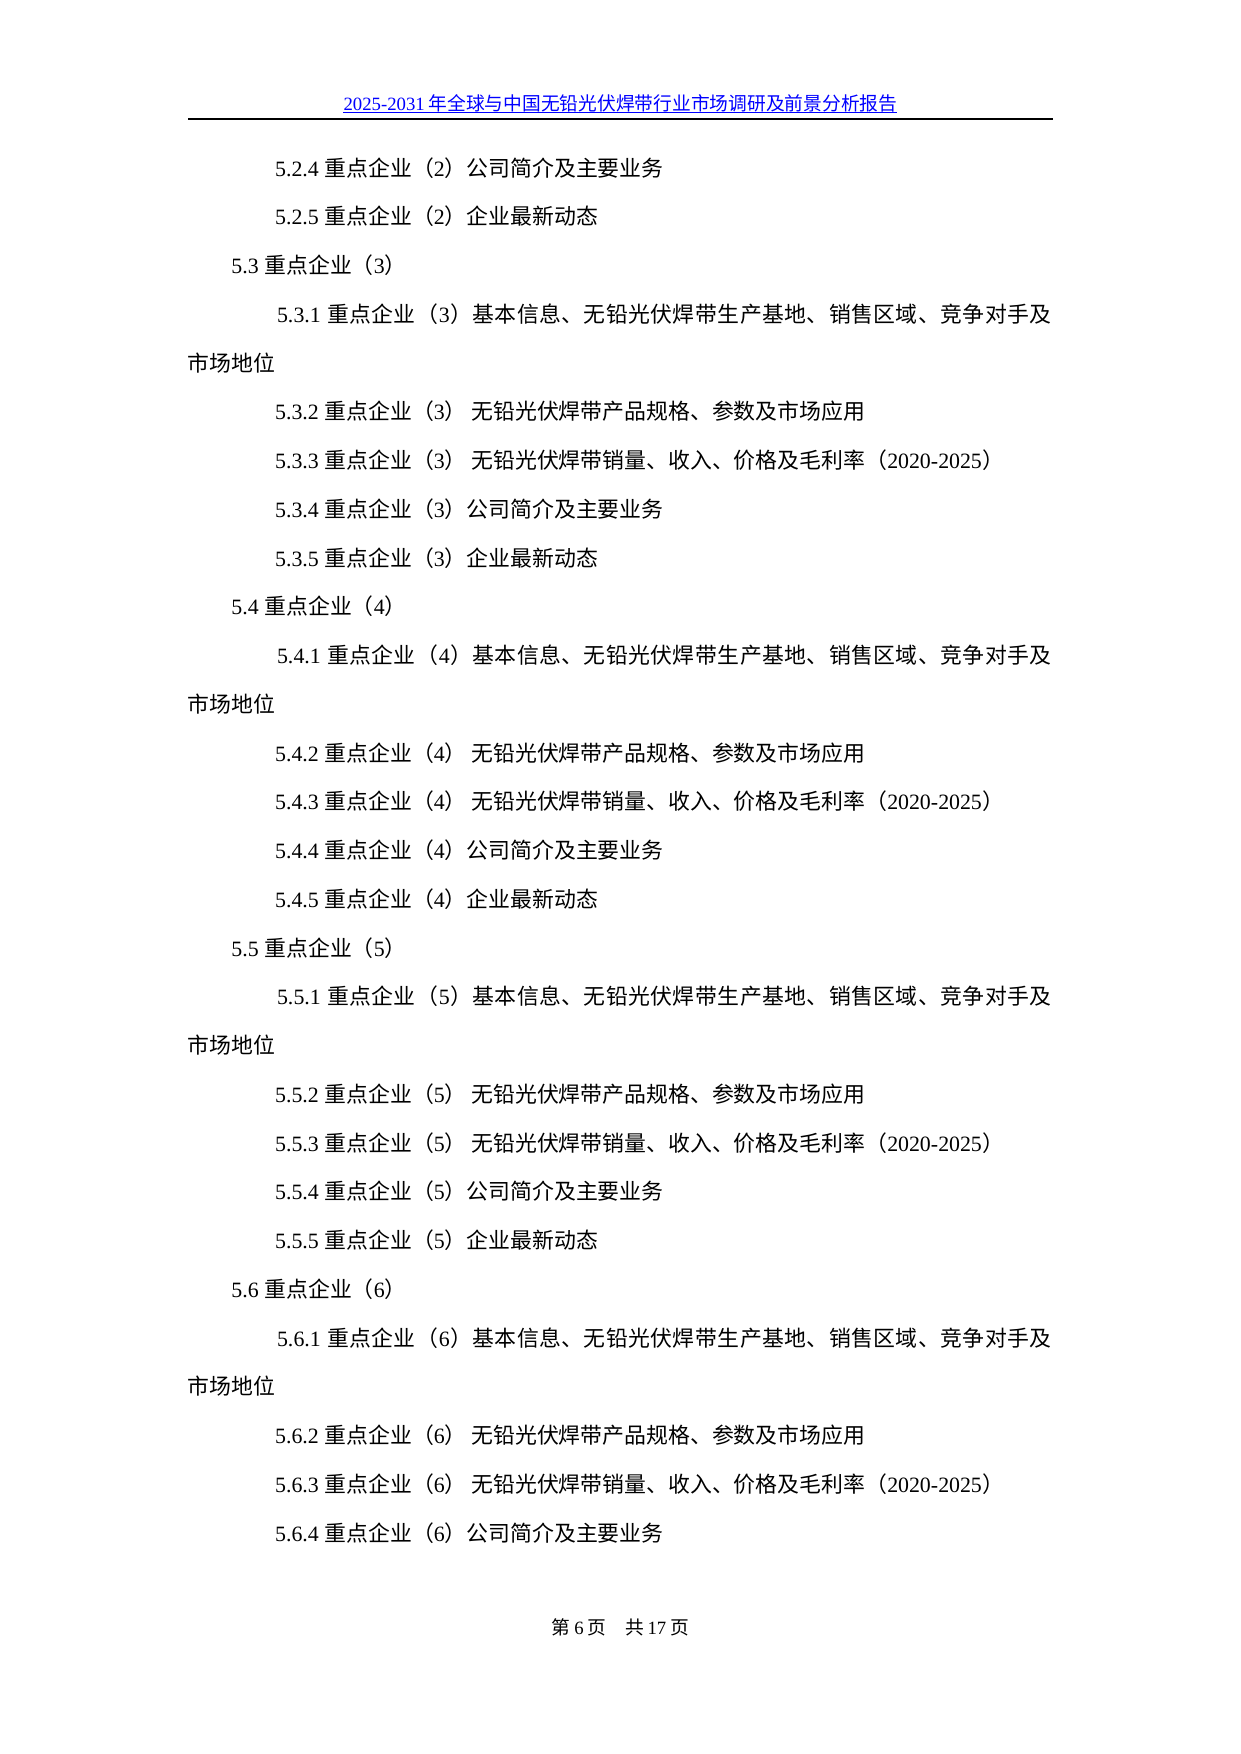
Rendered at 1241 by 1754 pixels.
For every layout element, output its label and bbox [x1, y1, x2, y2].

text [187, 150, 1053, 1548]
